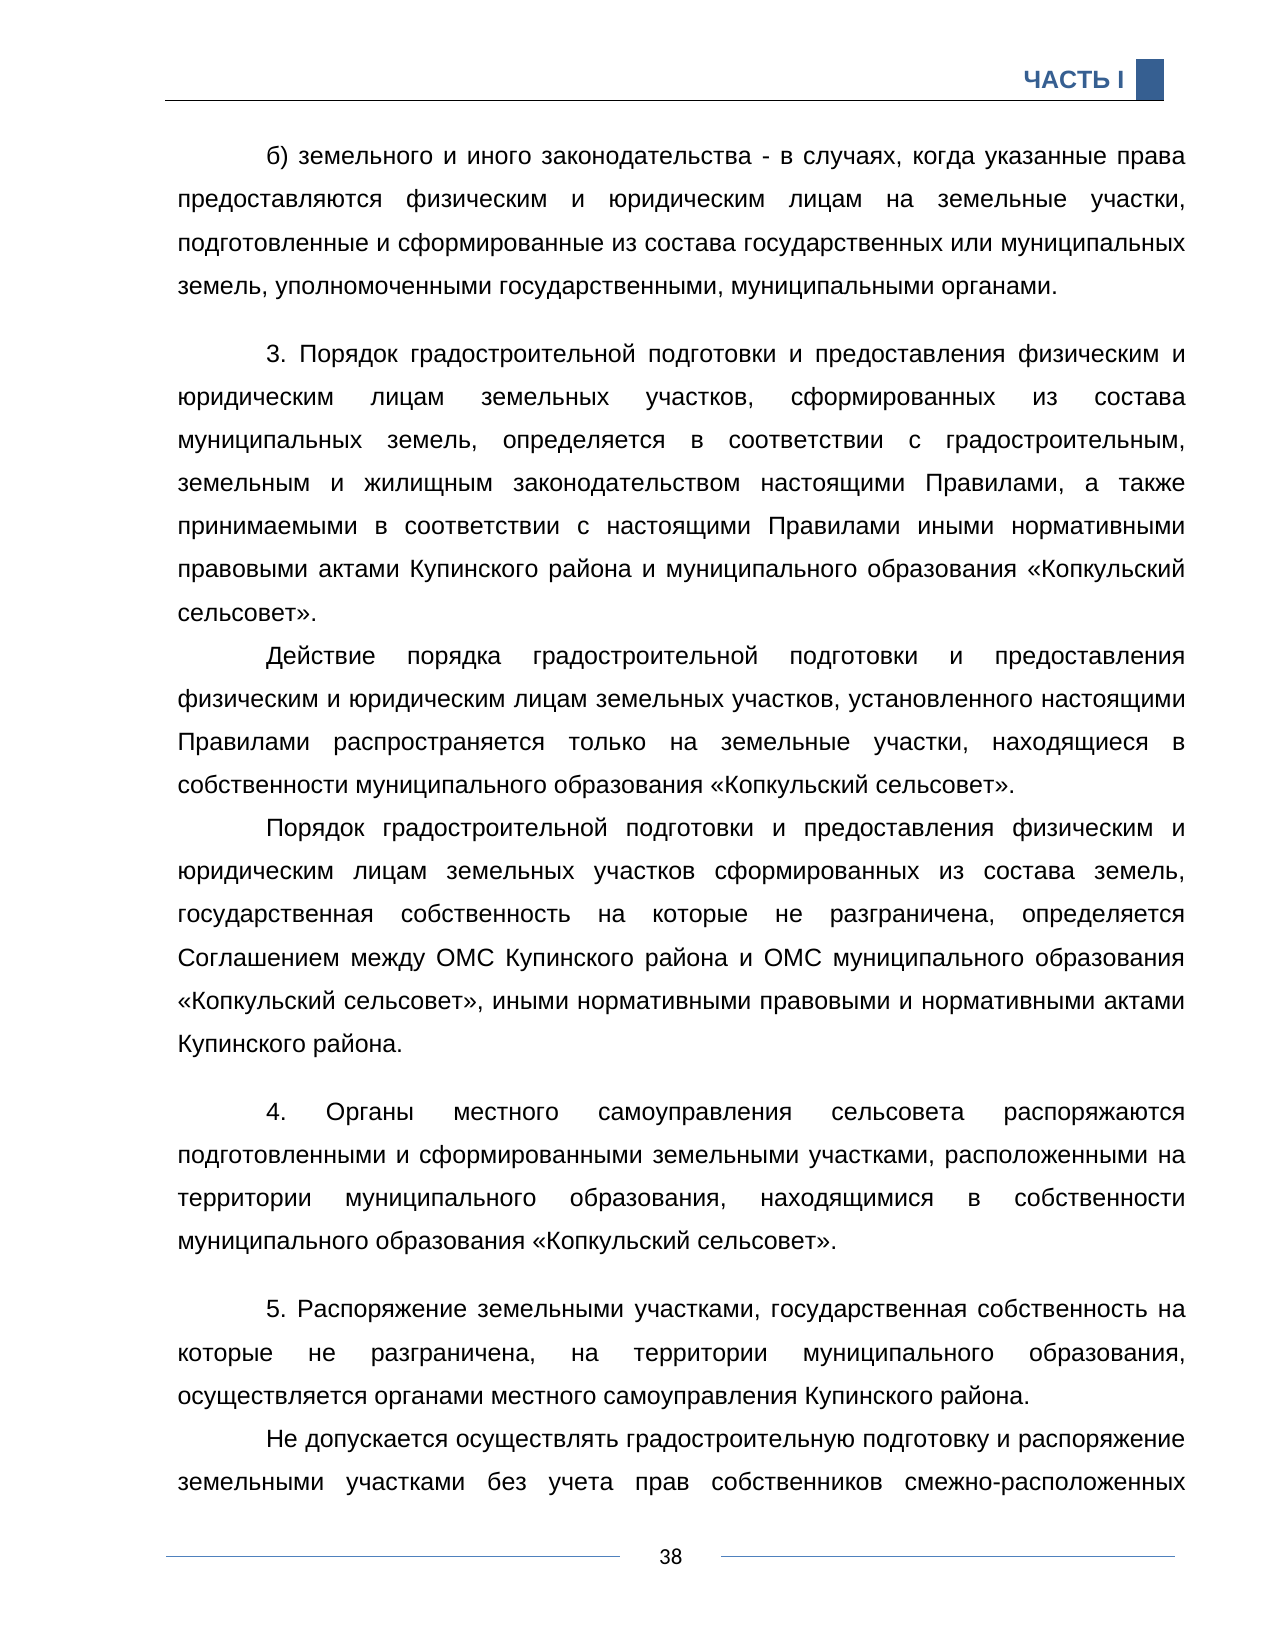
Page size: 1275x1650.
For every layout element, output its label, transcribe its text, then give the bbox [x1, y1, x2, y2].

text 5. Распоряжение земельными участками, государственная собственность на которые не разграничена, на территории муниципального образования, осуществляется органами местного самоуправления Купинского района. [177, 1294, 1186, 1409]
text 3. Порядок градостроительной подготовки и предоставления физическим и юридическим лицам земельных участков, сформированных из состава муниципальных земель, определяется в соответствии с градостроительным, земельным и жилищным законодательством настоящими Правилами, а также принимаемыми в соответствии с настоящими Правилами иными нормативными правовыми актами Купинского района и муниципального образования «Копкульский сельсовет». [177, 339, 1186, 626]
text Действие порядка градостроительной подготовки и предоставления физическим и юридическим лицам земельных участков, установленного настоящими Правилами распространяется только на земельные участки, находящиеся в собственности муниципального образования «Копкульский сельсовет». [177, 641, 1186, 799]
text б) земельного и иного законодательства - в случаях, когда указанные права предоставляются физическим и юридическим лицам на земельные участки, подготовленные и сформированные из состава государственных или муниципальных земель, уполномоченными государственными, муниципальными органами. [177, 141, 1186, 299]
text Порядок градостроительной подготовки и предоставления физическим и юридическим лицам земельных участков сформированных из состава земель, государственная собственность на которые не разграничена, определяется Соглашением между ОМС Купинского района и ОМС муниципального образования «Копкульский сельсовет», иными нормативными правовыми и нормативными актами Купинского района. [177, 813, 1186, 1058]
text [177, 1424, 1186, 1496]
text 4. Органы местного самоуправления сельсовета распоряжаются подготовленными и сформированными земельными участками, расположенными на территории муниципального образования, находящимися в собственности муниципального образования «Копкульский сельсовет». [177, 1097, 1186, 1255]
